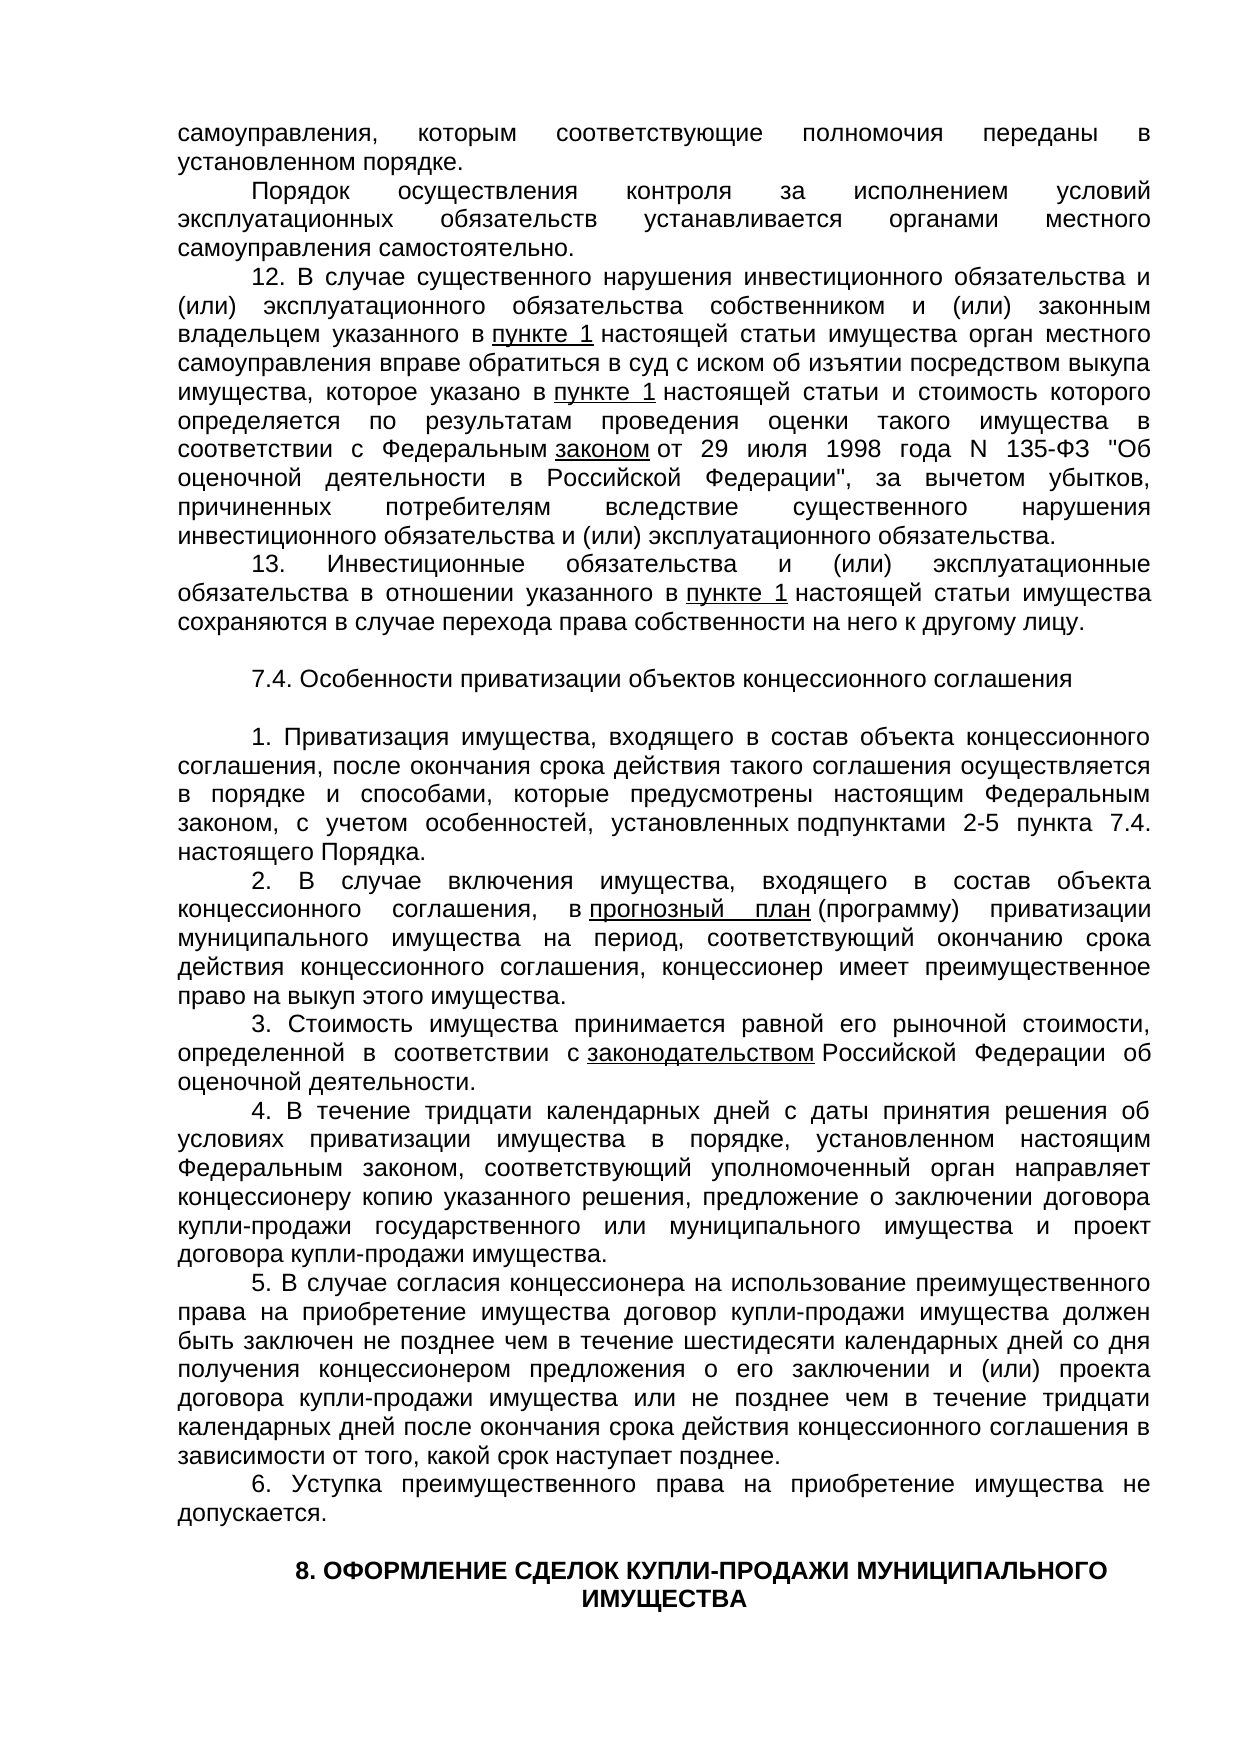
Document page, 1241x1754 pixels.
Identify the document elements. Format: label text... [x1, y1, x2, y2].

text 2. В случае включения имущества, входящего в состав объекта концессионного соглашения, в прогнозный план (программу) приватизации муниципального имущества на период, соответствующий окончанию срока действия концессионного соглашения, концессионер имеет преимущественное право на выкуп этого имущества. [177, 866, 1152, 1009]
text 8. ОФОРМЛЕНИЕ СДЕЛОК КУПЛИ-ПРОДАЖИ МУНИЦИПАЛЬНОГО ИМУЩЕСТВА [177, 1556, 1152, 1613]
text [177, 118, 1152, 176]
text 13. Инвестиционные обязательства и (или) эксплуатационные обязательства в отношении указанного в пункте 1 настоящей статьи имущества сохраняются в случае перехода права собственности на него к другому лицу. [177, 549, 1152, 636]
text 3. Стоимость имущества принимается равной его рыночной стоимости, определенной в соответствии с законодательством Российской Федерации об оценочной деятельности. [177, 1009, 1152, 1096]
text 4. В течение тридцати календарных дней с даты принятия решения об условиях приватизации имущества в порядке, установленном настоящим Федеральным законом, соответствующий уполномоченный орган направляет концессионеру копию указанного решения, предложение о заключении договора купли-продажи государственного или муниципального имущества и проект договора купли-продажи имущества. [177, 1096, 1152, 1268]
text 12. В случае существенного нарушения инвестиционного обязательства и (или) эксплуатационного обязательства собственником и (или) законным владельцем указанного в пункте 1 настоящей статьи имущества орган местного самоуправления вправе обратиться в суд с иском об изъятии посредством выкупа имущества, которое указано в пункте 1 настоящей статьи и стоимость которого определяется по результатам проведения оценки такого имущества в соответствии с Федеральным законом от 29 июля 1998 года N 135-ФЗ "Об оценочной деятельности в Российской Федерации", за вычетом убытков, причиненных потребителям вследствие существенного нарушения инвестиционного обязательства и (или) эксплуатационного обязательства. [177, 262, 1152, 549]
text 6. Уступка преимущественного права на приобретение имущества не допускается. [177, 1469, 1152, 1527]
text 1. Приватизация имущества, входящего в состав объекта концессионного соглашения, после окончания срока действия такого соглашения осуществляется в порядке и способами, которые предусмотрены настоящим Федеральным законом, с учетом особенностей, установленных подпунктами 2-5 пункта 7.4. настоящего Порядка. [177, 722, 1152, 866]
text Порядок осуществления контроля за исполнением условий эксплуатационных обязательств устанавливается органами местного самоуправления самостоятельно. [177, 176, 1152, 262]
text 7.4. Особенности приватизации объектов концессионного соглашения [177, 664, 1152, 693]
text 5. В случае согласия концессионера на использование преимущественного права на приобретение имущества договор купли-продажи имущества должен быть заключен не позднее чем в течение шестидесяти календарных дней со дня получения концессионером предложения о его заключении и (или) проекта договора купли-продажи имущества или не позднее чем в течение тридцати календарных дней после окончания срока действия концессионного соглашения в зависимости от того, какой срок наступает позднее. [177, 1268, 1152, 1469]
